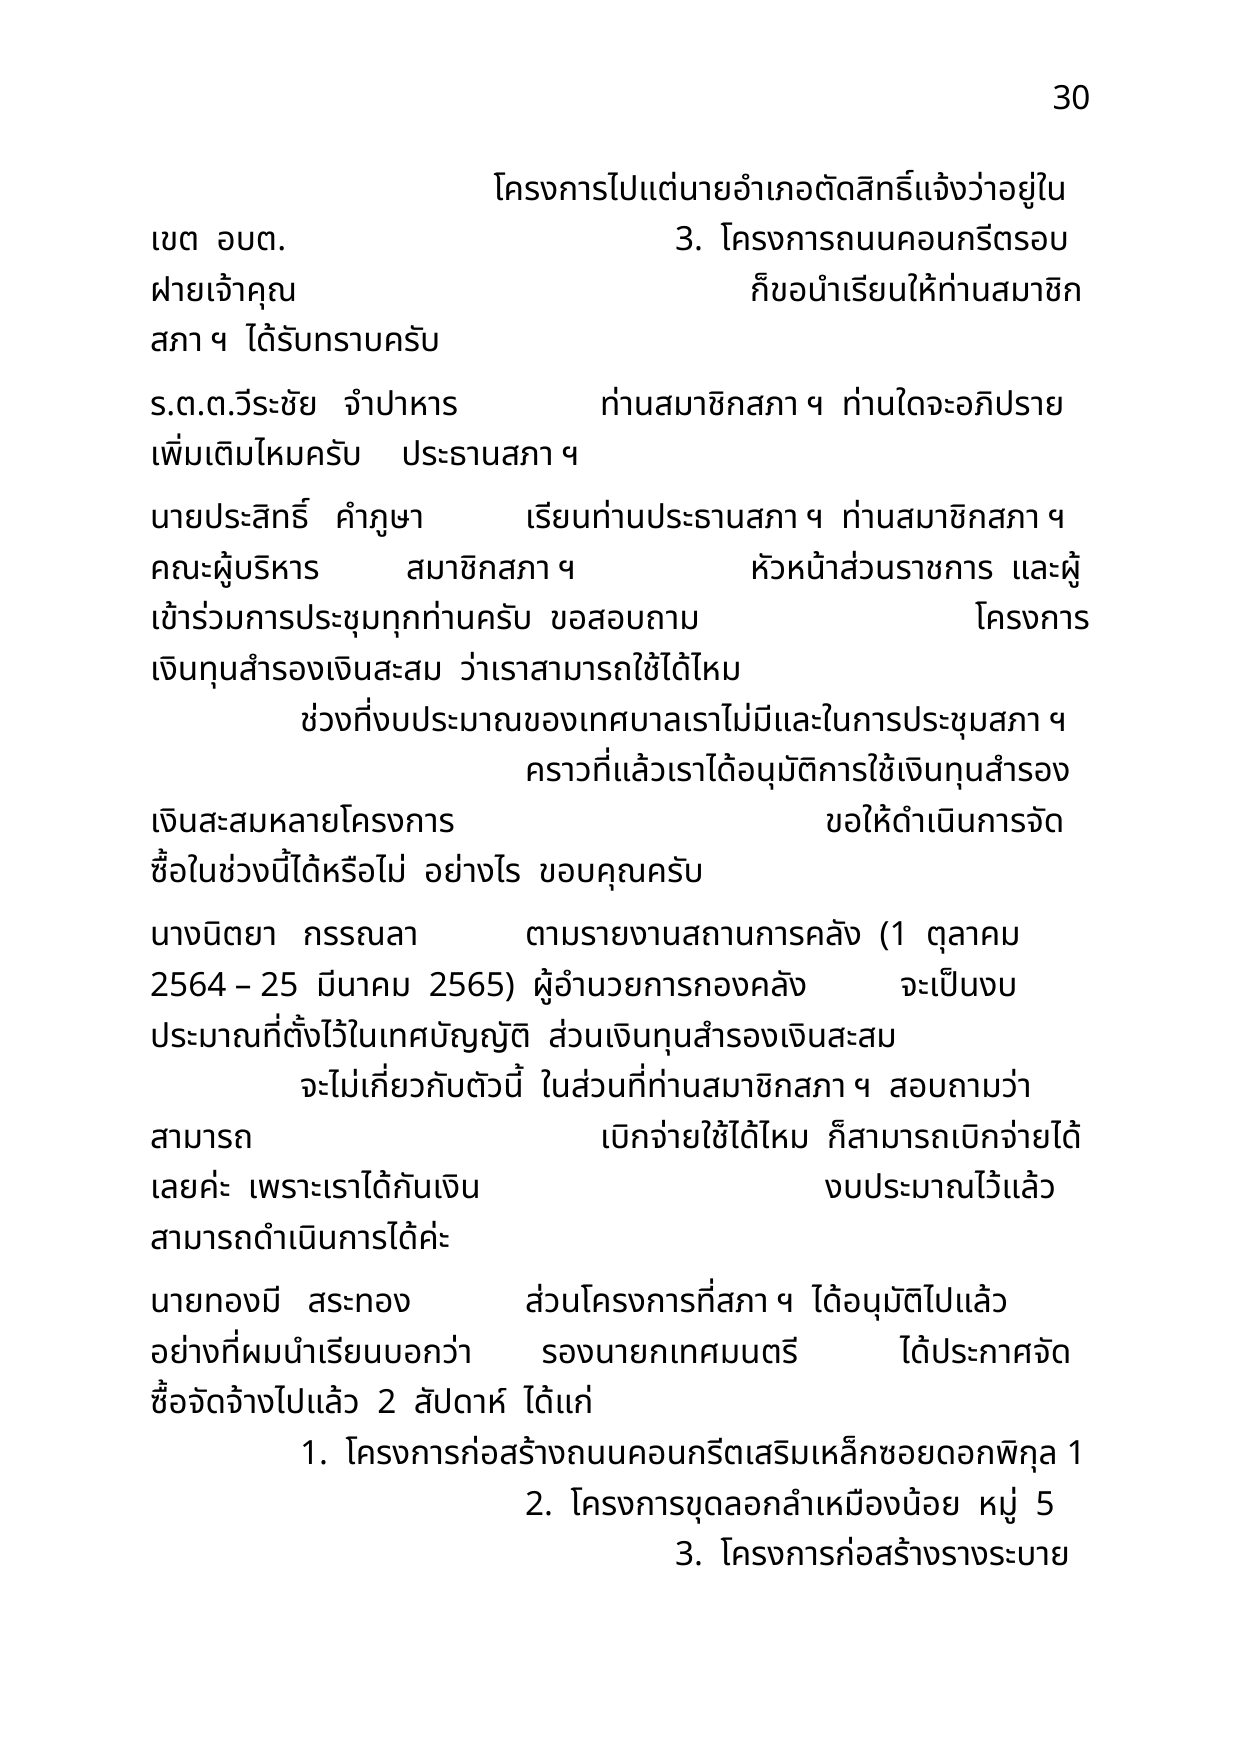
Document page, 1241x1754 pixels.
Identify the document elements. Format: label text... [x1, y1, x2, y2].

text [150, 164, 1090, 367]
text นายประสิทธิ์ คำภูษา เรียนท่านประธานสภา ฯ ท่านสมาชิกสภา ฯ คณะผู้บริหาร สมาชิกสภา ฯ หัวหน้าส่วนราชการ และผู้เข้าร่วมการประชุมทุกท่านครับ ขอสอบถาม โครงการเงินทุนสำรองเงินสะสม ว่าเราสามารถใช้ได้ไหม ช่วงที่งบประมาณของเทศบาลเราไม่มีและในการประชุมสภา ฯ คราวที่แล้วเราได้อนุมัติการใช้เงินทุนสำรองเงินสะสมหลายโครงการ ขอให้ดำเนินการจัดซื้อในช่วงนี้ได้หรือไม่ อย่างไร ขอบคุณครับ [150, 493, 1090, 898]
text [150, 1277, 1090, 1581]
text นางนิตยา กรรณลา ตามรายงานสถานการคลัง (1 ตุลาคม 2564 – 25 มีนาคม 2565) ผู้อำนวยการกองคลัง จะเป็นงบประมาณที่ตั้งไว้ในเทศบัญญัติ ส่วนเงินทุนสำรองเงินสะสม จะไม่เกี่ยวกับตัวนี้ ในส่วนที่ท่านสมาชิกสภา ฯ สอบถามว่าสามารถ เบิกจ่ายใช้ได้ไหม ก็สามารถเบิกจ่ายได้เลยค่ะ เพราะเราได้กันเงิน งบประมาณไว้แล้ว สามารถดำเนินการได้ค่ะ [150, 910, 1090, 1264]
text ร.ต.ต.วีระชัย จำปาหาร ท่านสมาชิกสภา ฯ ท่านใดจะอภิปรายเพิ่มเติมไหมครับ ประธานสภา ฯ [150, 379, 1090, 481]
